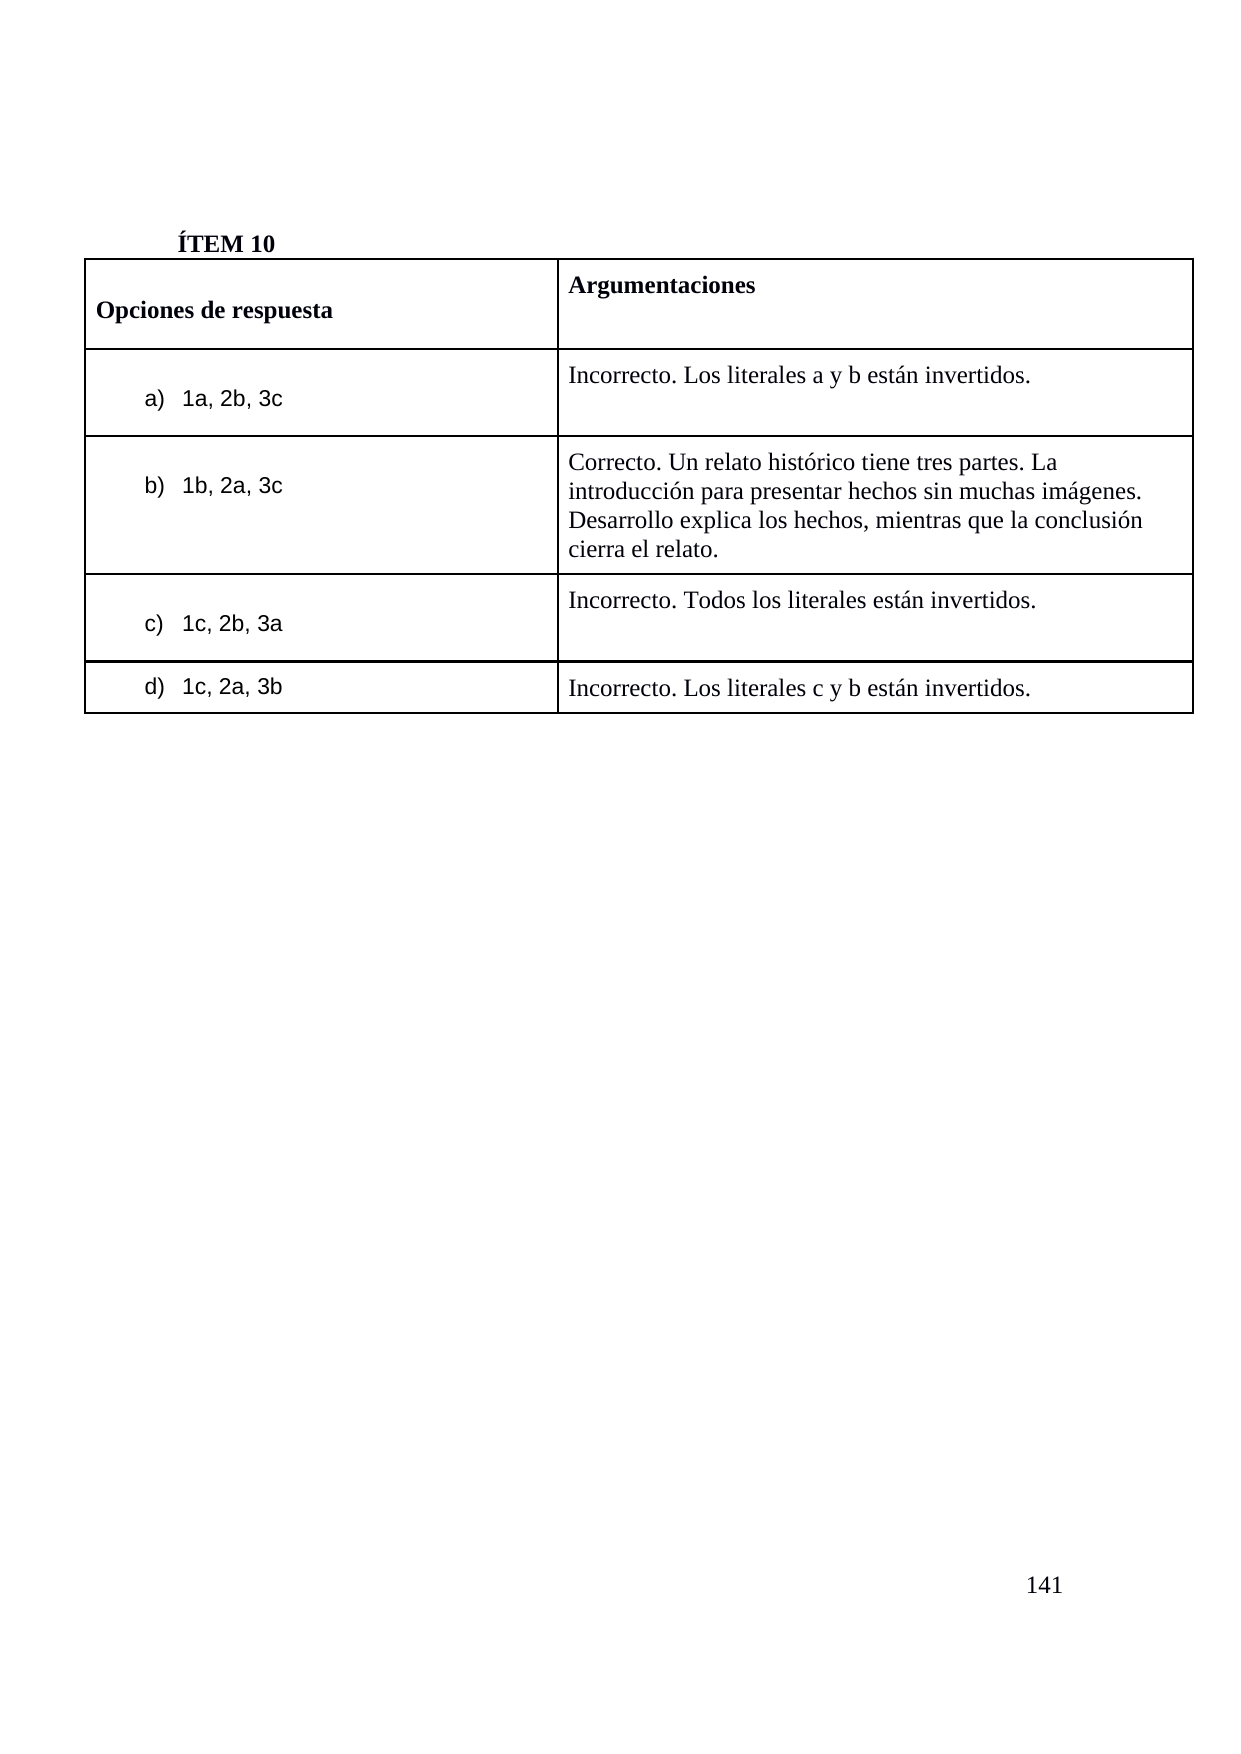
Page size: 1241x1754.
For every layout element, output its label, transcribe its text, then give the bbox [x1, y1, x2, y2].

table_cell 1a, 2b, 3c [86, 350, 557, 435]
table_cell Correcto. Un relato histórico tiene tres partes. La introducción para presentar hechos sin muchas imágenes. Desarrollo explica los hechos, mientras que la conclusión cierra el relato. [559, 437, 1192, 573]
table_header Argumentaciones [559, 260, 1192, 348]
table_cell Incorrecto. Todos los literales están invertidos. [559, 575, 1192, 660]
table_cell 1b, 2a, 3c [86, 437, 557, 573]
table_cell 1c, 2b, 3a [86, 575, 557, 660]
table_cell 1c, 2a, 3b [86, 663, 557, 712]
table_cell Incorrecto. Los literales a y b están invertidos. [559, 350, 1192, 435]
text ÍTEM 10 [177, 229, 1063, 258]
table_header Opciones de respuesta [86, 260, 557, 348]
table_cell Incorrecto. Los literales c y b están invertidos. [559, 663, 1192, 712]
